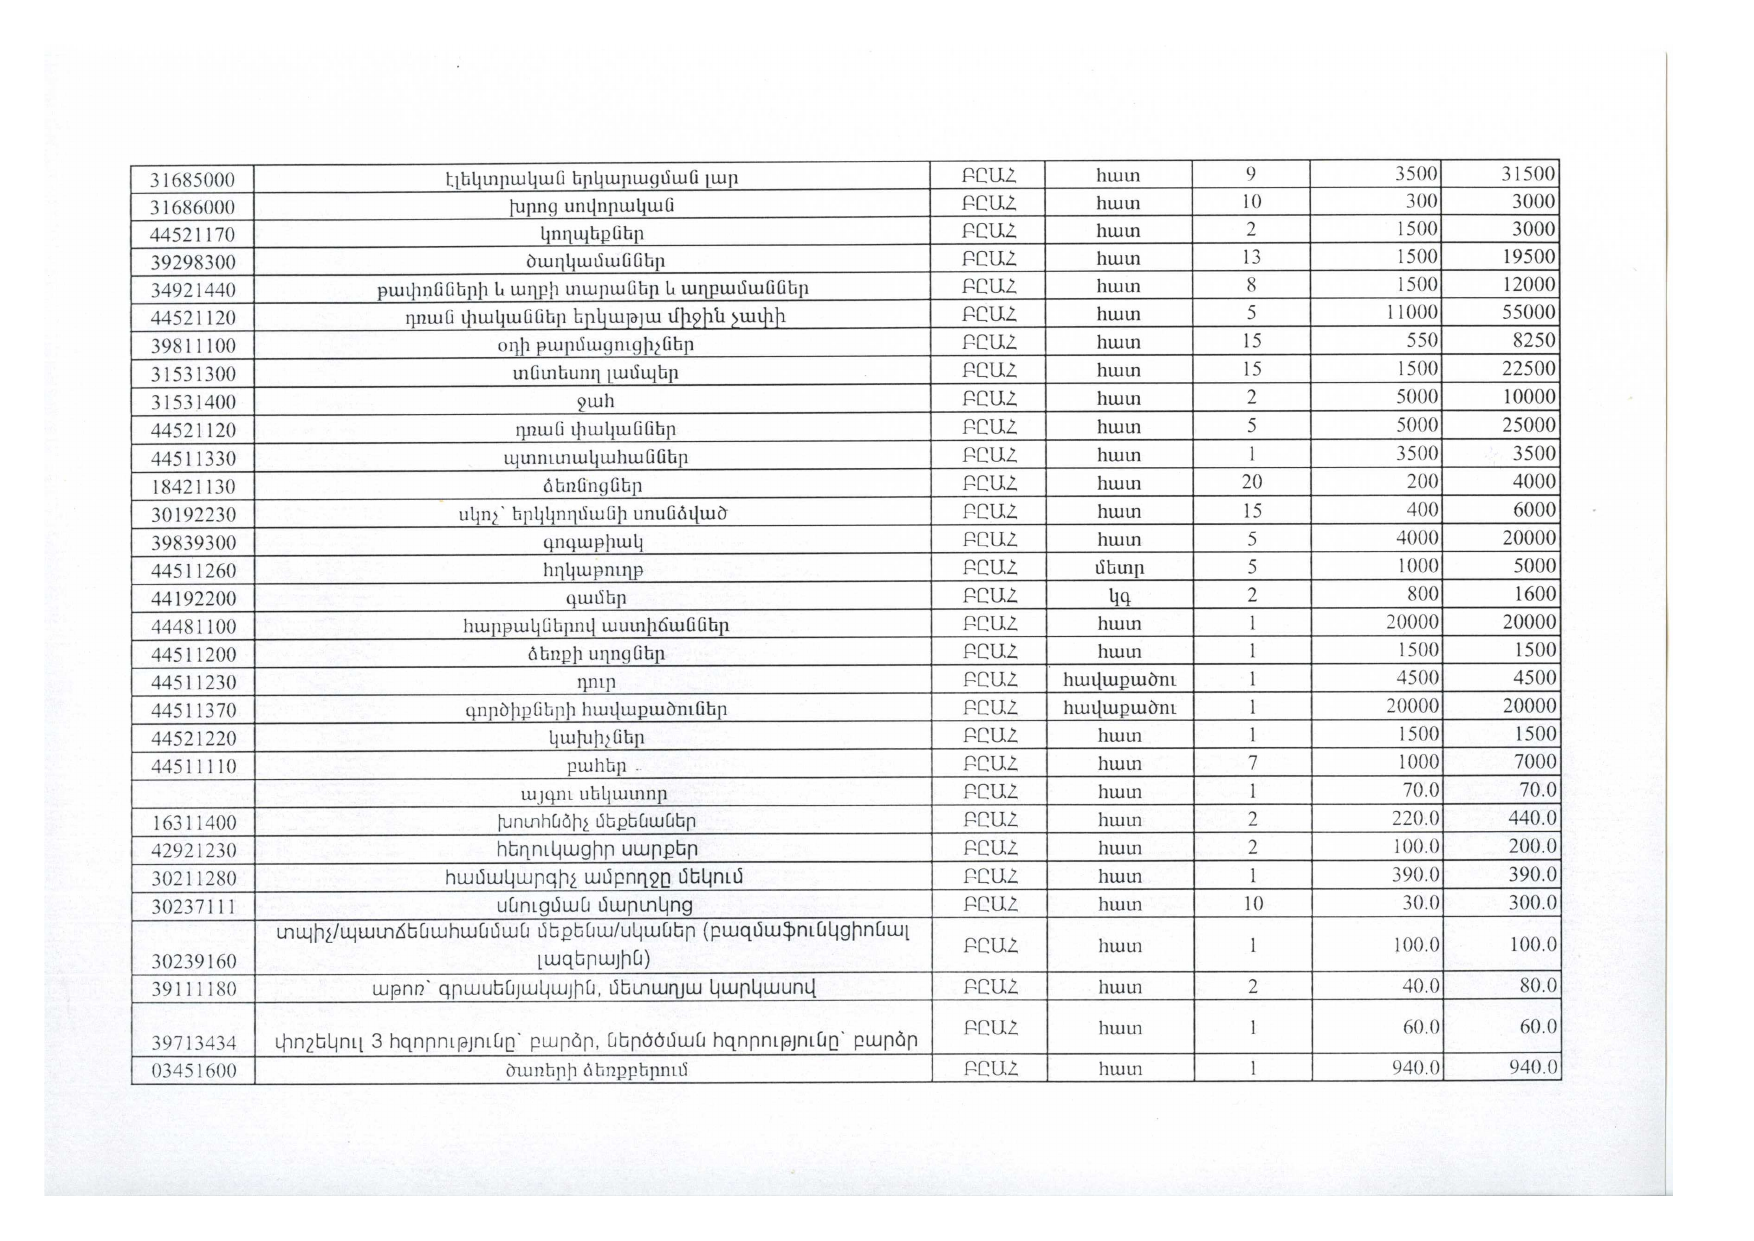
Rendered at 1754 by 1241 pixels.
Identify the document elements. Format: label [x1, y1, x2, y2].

picture [44, 44, 1673, 1196]
